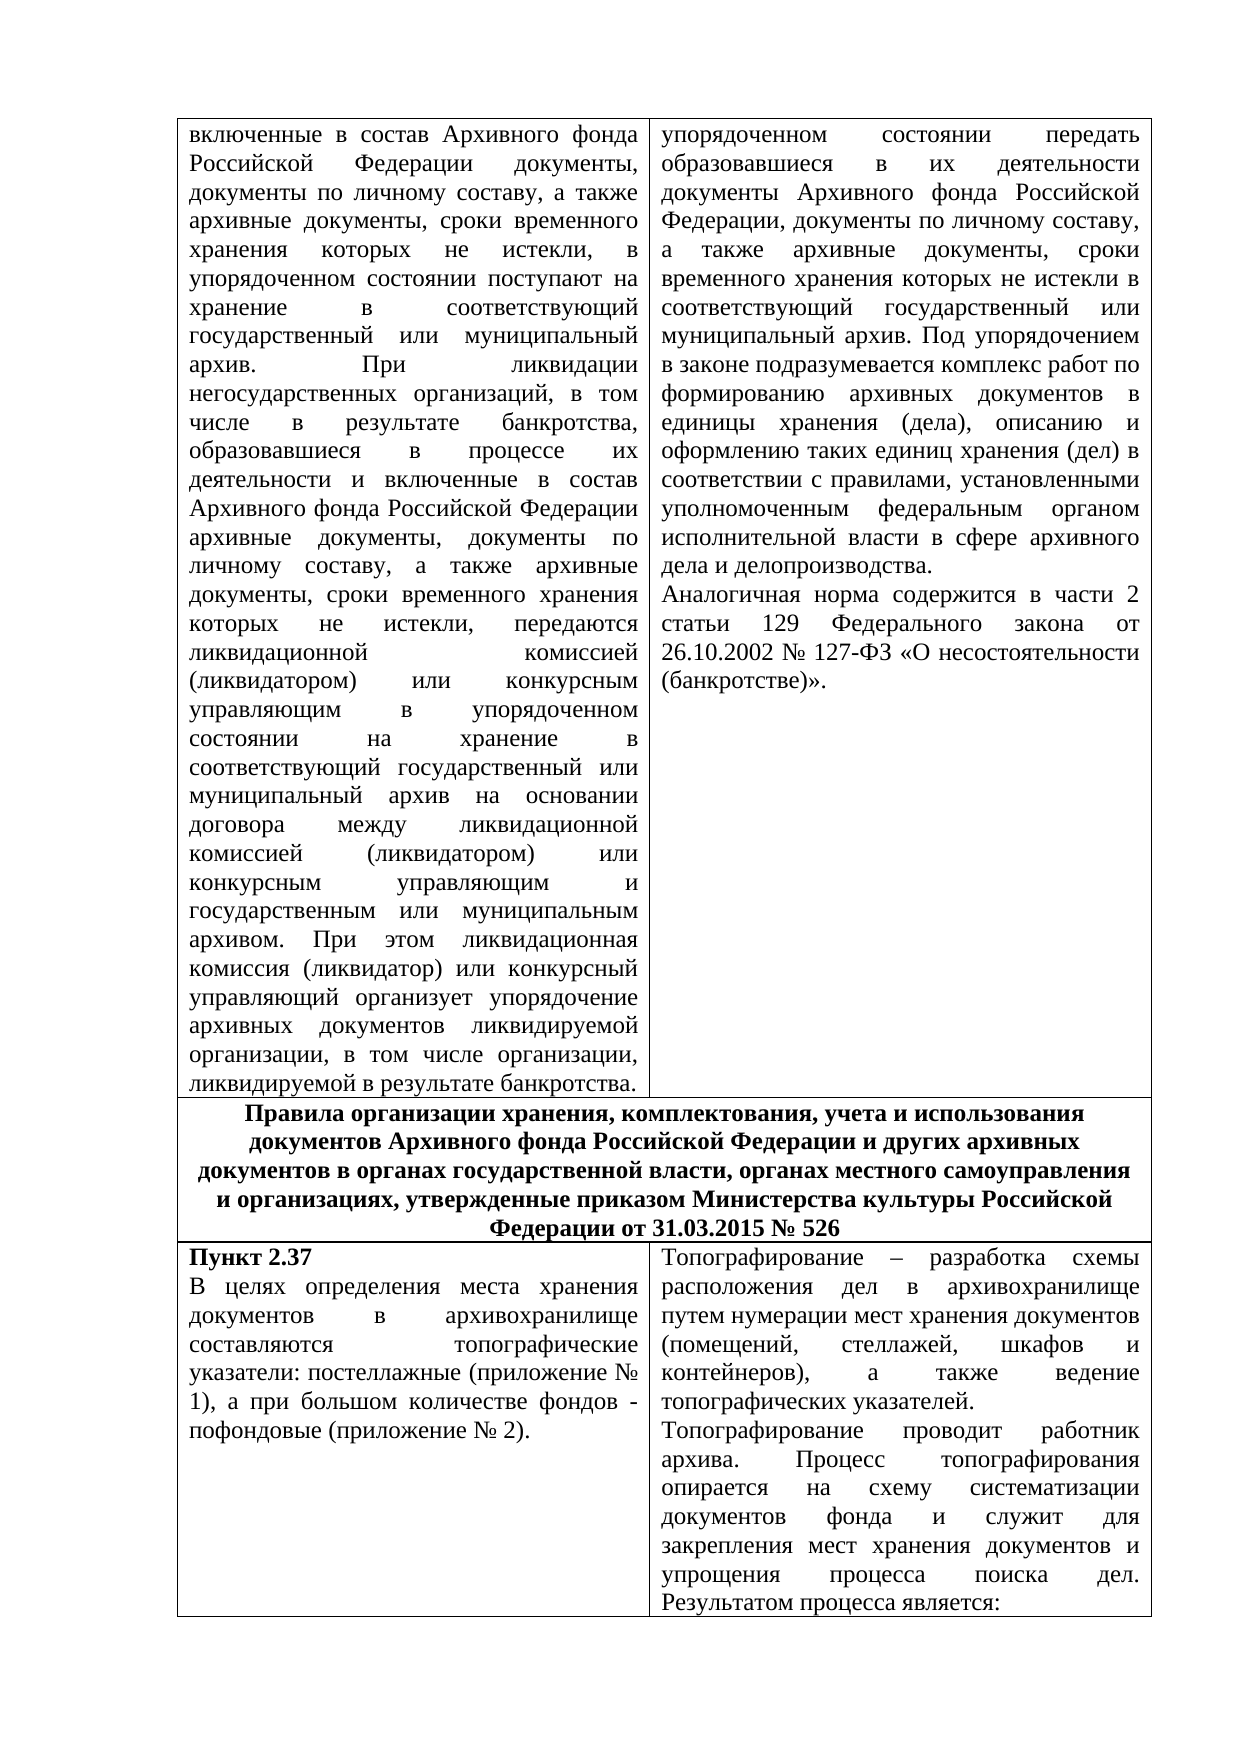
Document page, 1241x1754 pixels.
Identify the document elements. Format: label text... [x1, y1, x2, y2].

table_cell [178, 119, 649, 1097]
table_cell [650, 119, 1151, 1097]
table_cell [178, 1243, 649, 1616]
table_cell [650, 1243, 1151, 1616]
table_cell Правила организации хранения, комплектования, учета и использования документов Архивного фонда Российской Федерации и других архивных документов в органах государственной власти, органах местного самоуправления и организациях, утвержденные приказом Министерства культуры Российской Федерации от 31.03.2015 № 526 [178, 1098, 1151, 1241]
